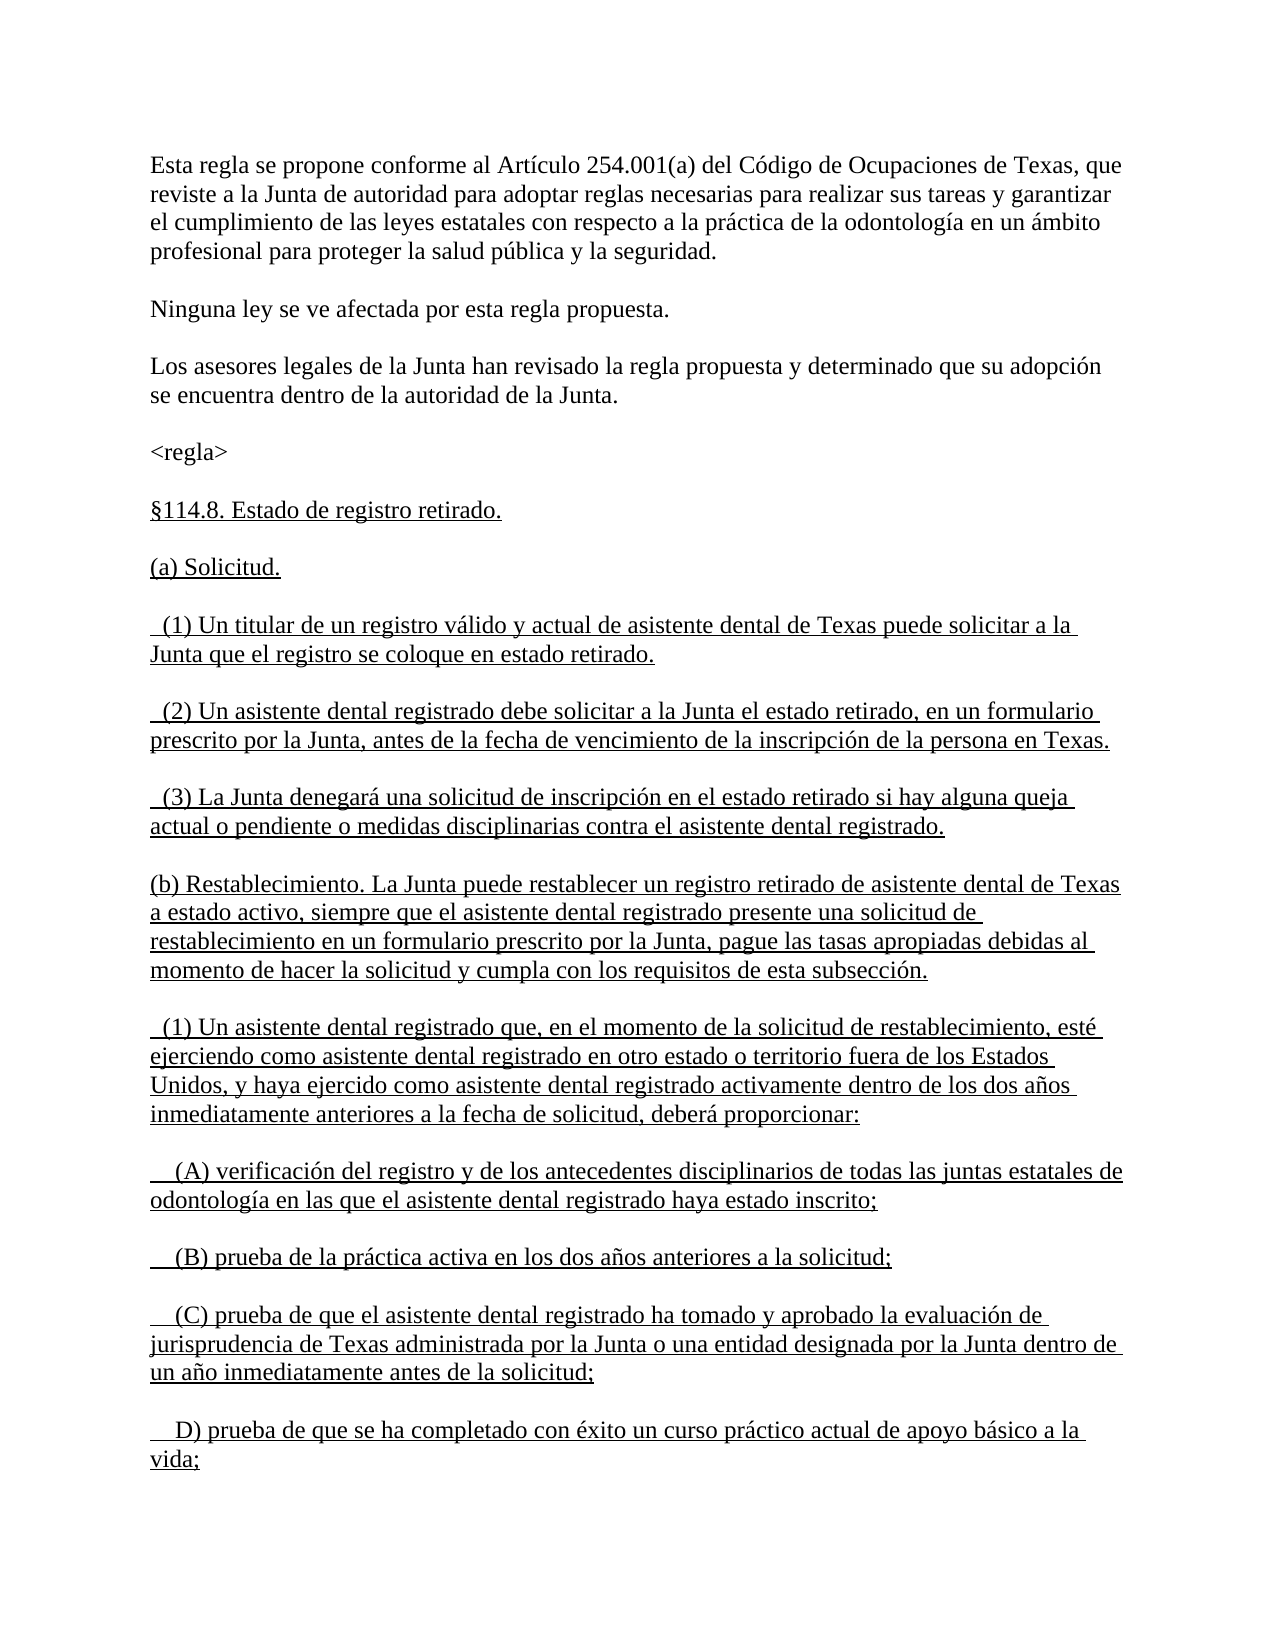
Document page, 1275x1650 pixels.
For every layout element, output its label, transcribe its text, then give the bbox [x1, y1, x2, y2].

text Los asesores legales de la Junta han revisado la regla propuesta y determinado que su adopción se encuentra dentro de la autoridad de la Junta. [150, 351, 1125, 409]
text D) prueba de que se ha completado con éxito un curso práctico actual de apoyo básico a la vida; [150, 1415, 1125, 1472]
text (B) prueba de la práctica activa en los dos años anteriores a la solicitud; [150, 1242, 1125, 1271]
text (A) verificación del registro y de los antecedentes disciplinarios de todas las juntas estatales de odontología en las que el asistente dental registrado haya estado inscrito; [150, 1156, 1125, 1214]
text §114.8. Estado de registro retirado. [150, 495, 1125, 524]
text Esta regla se propone conforme al Artículo 254.001(a) del Código de Ocupaciones de Texas, que reviste a la Junta de autoridad para adoptar reglas necesarias para realizar sus tareas y garantizar el cumplimiento de las leyes estatales con respecto a la práctica de la odontología en un ámbito profesional para proteger la salud pública y la seguridad. [150, 150, 1125, 265]
text (1) Un titular de un registro válido y actual de asistente dental de Texas puede solicitar a la Junta que el registro se coloque en estado retirado. [150, 610, 1125, 667]
text <regla> [150, 437, 1125, 466]
text (2) Un asistente dental registrado debe solicitar a la Junta el estado retirado, en un formulario prescrito por la Junta, antes de la fecha de vencimiento de la inscripción de la persona en Texas. [150, 696, 1125, 754]
text (b) Restablecimiento. La Junta puede restablecer un registro retirado de asistente dental de Texas a estado activo, siempre que el asistente dental registrado presente una solicitud de restablecimiento en un formulario prescrito por la Junta, pague las tasas apropiadas debidas al momento de hacer la solicitud y cumpla con los requisitos de esta subsección. [150, 869, 1125, 984]
text (1) Un asistente dental registrado que, en el momento de la solicitud de restablecimiento, esté ejerciendo como asistente dental registrado en otro estado o territorio fuera de los Estados Unidos, y haya ejercido como asistente dental registrado activamente dentro de los dos años inmediatamente anteriores a la fecha de solicitud, deberá proporcionar: [150, 1012, 1125, 1127]
text Ninguna ley se ve afectada por esta regla propuesta. [150, 294, 1125, 322]
text (3) La Junta denegará una solicitud de inscripción en el estado retirado si hay alguna queja actual o pendiente o medidas disciplinarias contra el asistente dental registrado. [150, 782, 1125, 840]
text (C) prueba de que el asistente dental registrado ha tomado y aprobado la evaluación de jurisprudencia de Texas administrada por la Junta o una entidad designada por la Junta dentro de un año inmediatamente antes de la solicitud; [150, 1300, 1125, 1386]
text (a) Solicitud. [150, 552, 1125, 581]
